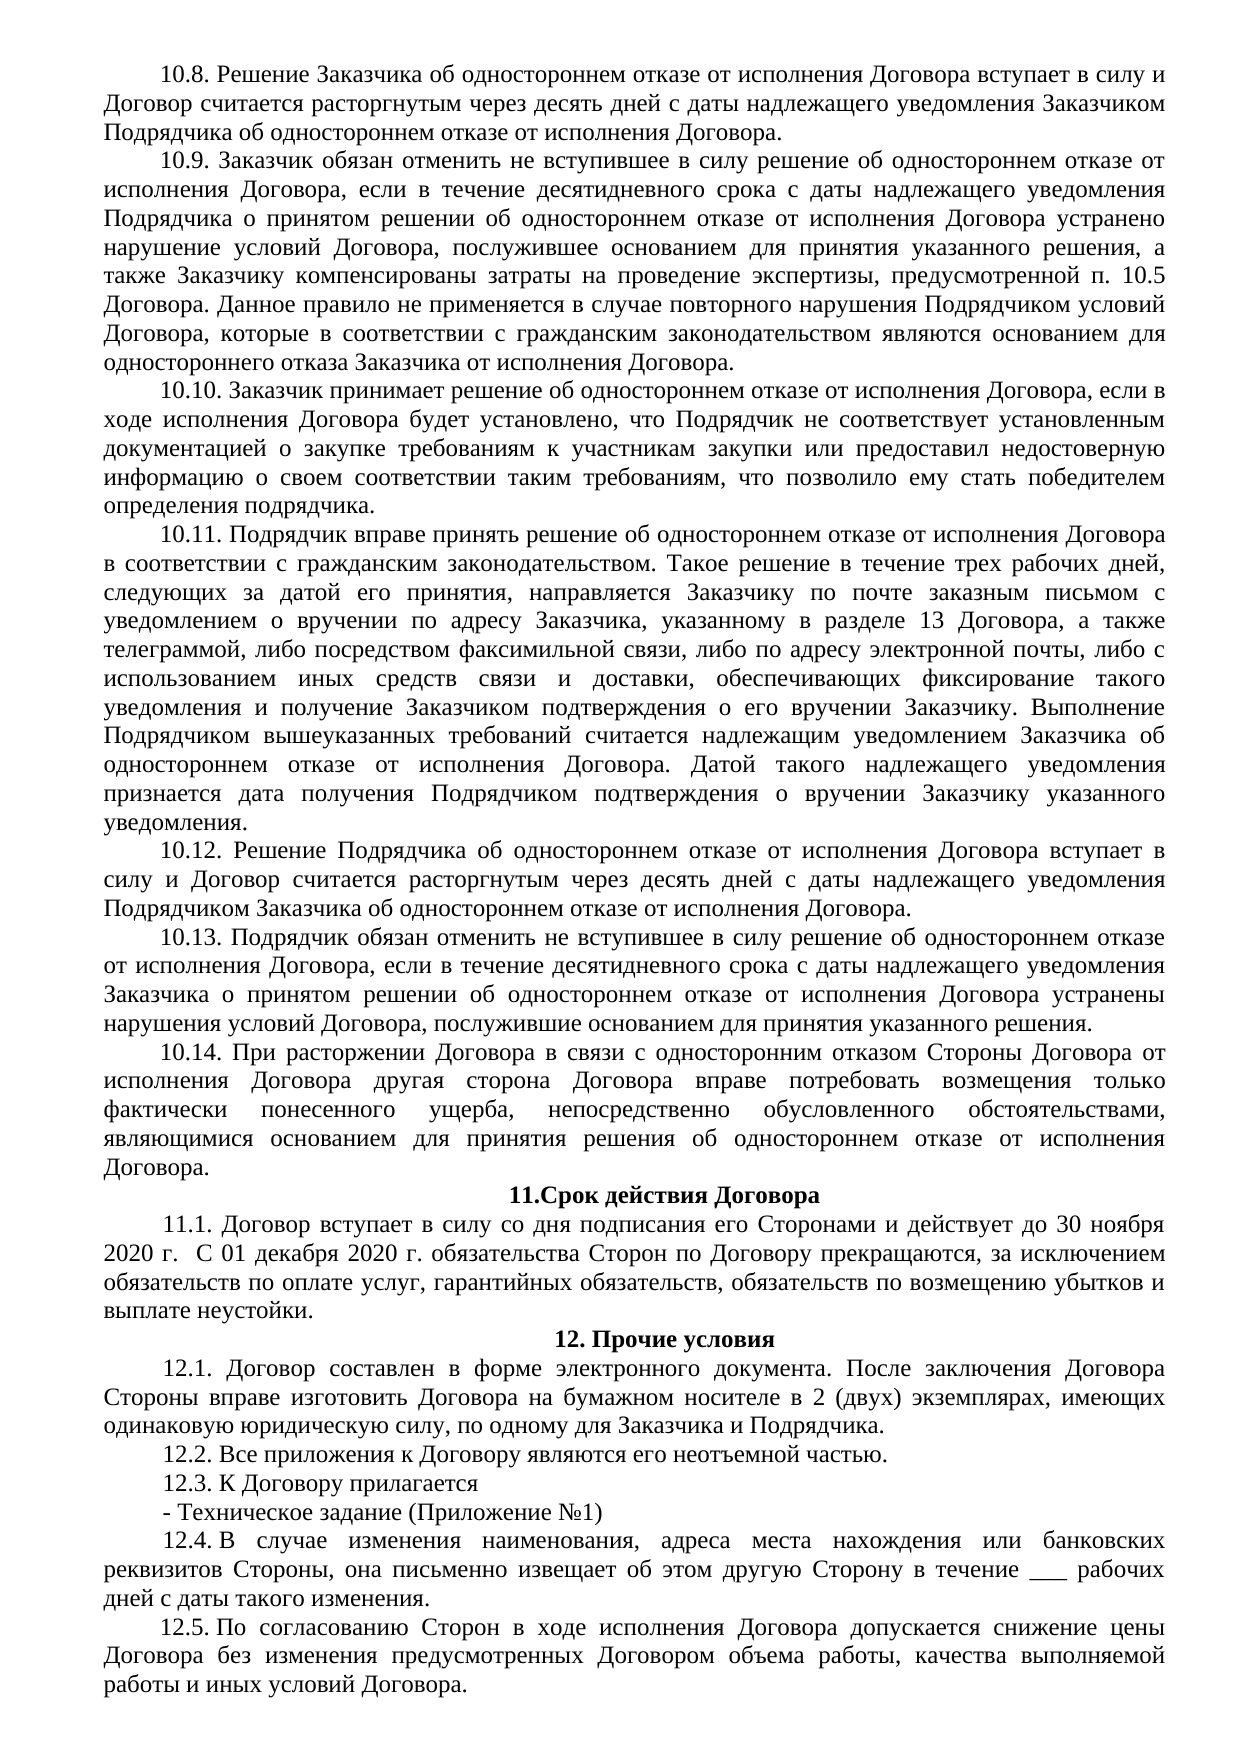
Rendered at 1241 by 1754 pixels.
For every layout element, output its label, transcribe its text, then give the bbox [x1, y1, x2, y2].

text 10.9. Заказчик обязан отменить не вступившее в силу решение об одностороннем отказе от исполнения Договора, если в течение десятидневного срока с даты надлежащего уведомления Подрядчика о принятом решении об одностороннем отказе от исполнения Договора устранено нарушение условий Договора, послужившее основанием для принятия указанного решения, а также Заказчику компенсированы затраты на проведение экспертизы, предусмотренной п. 10.5 Договора. Данное правило не применяется в случае повторного нарушения Подрядчиком условий Договора, которые в соответствии с гражданским законодательством являются основанием для одностороннего отказа Заказчика от исполнения Договора. [103, 145, 1166, 375]
text 10.12. Решение Подрядчика об одностороннем отказе от исполнения Договора вступает в силу и Договор считается расторгнутым через десять дней с даты надлежащего уведомления Подрядчиком Заказчика об одностороннем отказе от исполнения Договора. [103, 835, 1166, 922]
text 10.8. Решение Заказчика об одностороннем отказе от исполнения Договора вступает в силу и Договор считается расторгнутым через десять дней с даты надлежащего уведомления Заказчиком Подрядчика об одностороннем отказе от исполнения Договора. [103, 59, 1166, 145]
text 11.1. Договор вступает в силу со дня подписания его Сторонами и действует до 30 ноября 2020 г. С 01 декабря 2020 г. обязательства Сторон по Договору прекращаются, за исключением обязательств по оплате услуг, гарантийных обязательств, обязательств по возмещению убытков и выплате неустойки. [103, 1209, 1166, 1324]
text - Техническое задание (Приложение №1) [103, 1497, 1166, 1525]
text 10.11. Подрядчик вправе принять решение об одностороннем отказе от исполнения Договора в соответствии с гражданским законодательством. Такое решение в течение трех рабочих дней, следующих за датой его принятия, направляется Заказчику по почте заказным письмом с уведомлением о вручении по адресу Заказчика, указанному в разделе 13 Договора, а также телеграммой, либо посредством факсимильной связи, либо по адресу электронной почты, либо с использованием иных средств связи и доставки, обеспечивающих фиксирование такого уведомления и получение Заказчиком подтверждения о его вручении Заказчику. Выполнение Подрядчиком вышеуказанных требований считается надлежащим уведомлением Заказчика об одностороннем отказе от исполнения Договора. Датой такого надлежащего уведомления признается дата получения Подрядчиком подтверждения о вручении Заказчику указанного уведомления. [103, 519, 1166, 835]
text 12.3. К Договору прилагается [103, 1468, 1166, 1497]
text 10.10. Заказчик принимает решение об одностороннем отказе от исполнения Договора, если в ходе исполнения Договора будет установлено, что Подрядчик не соответствует установленным документацией о закупке требованиям к участникам закупки или предоставил недостоверную информацию о своем соответствии таким требованиям, что позволило ему стать победителем определения подрядчика. [103, 375, 1166, 519]
text 12.4. В случае изменения наименования, адреса места нахождения или банковских реквизитов Стороны, она письменно извещает об этом другую Сторону в течение ___ рабочих дней с даты такого изменения. [103, 1525, 1166, 1612]
text 12.1. Договор составлен в форме электронного документа. После заключения Договора Стороны вправе изготовить Договора на бумажном носителе в 2 (двух) экземплярах, имеющих одинаковую юридическую силу, по одному для Заказчика и Подрядчика. [103, 1353, 1166, 1439]
text 11.Срок действия Договора [103, 1180, 1166, 1209]
text 12.2. Все приложения к Договору являются его неотъемной частью. [103, 1439, 1166, 1468]
text 12.5. По согласованию Сторон в ходе исполнения Договора допускается снижение цены Договора без изменения предусмотренных Договором объема работы, качества выполняемой работы и иных условий Договора. [103, 1612, 1166, 1698]
text 12. Прочие условия [103, 1324, 1166, 1353]
text 10.13. Подрядчик обязан отменить не вступившее в силу решение об одностороннем отказе от исполнения Договора, если в течение десятидневного срока с даты надлежащего уведомления Заказчика о принятом решении об одностороннем отказе от исполнения Договора устранены нарушения условий Договора, послужившие основанием для принятия указанного решения. [103, 922, 1166, 1037]
text 10.14. При расторжении Договора в связи с односторонним отказом Стороны Договора от исполнения Договора другая сторона Договора вправе потребовать возмещения только фактически понесенного ущерба, непосредственно обусловленного обстоятельствами, являющимися основанием для принятия решения об одностороннем отказе от исполнения Договора. [103, 1037, 1166, 1180]
